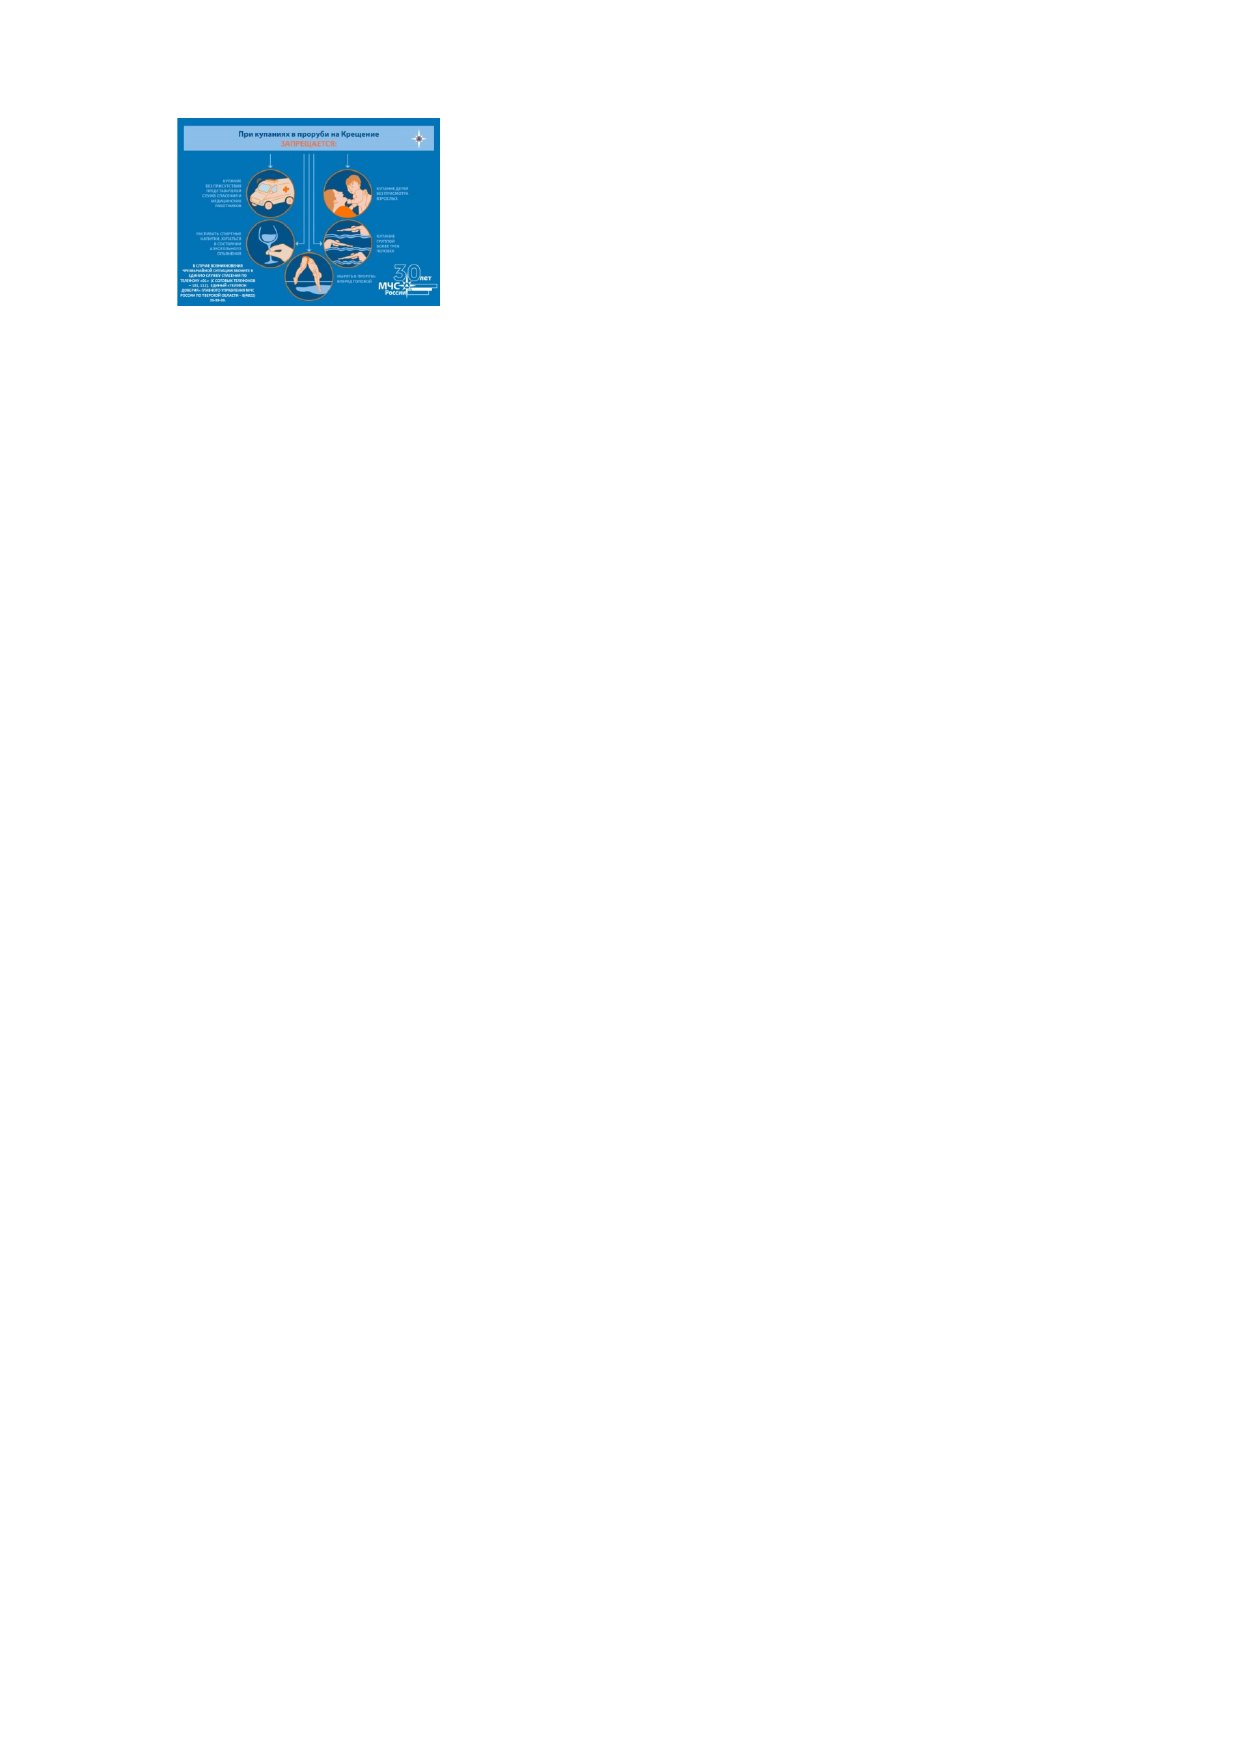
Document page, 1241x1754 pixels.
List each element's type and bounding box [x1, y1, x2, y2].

picture [177, 118, 440, 306]
